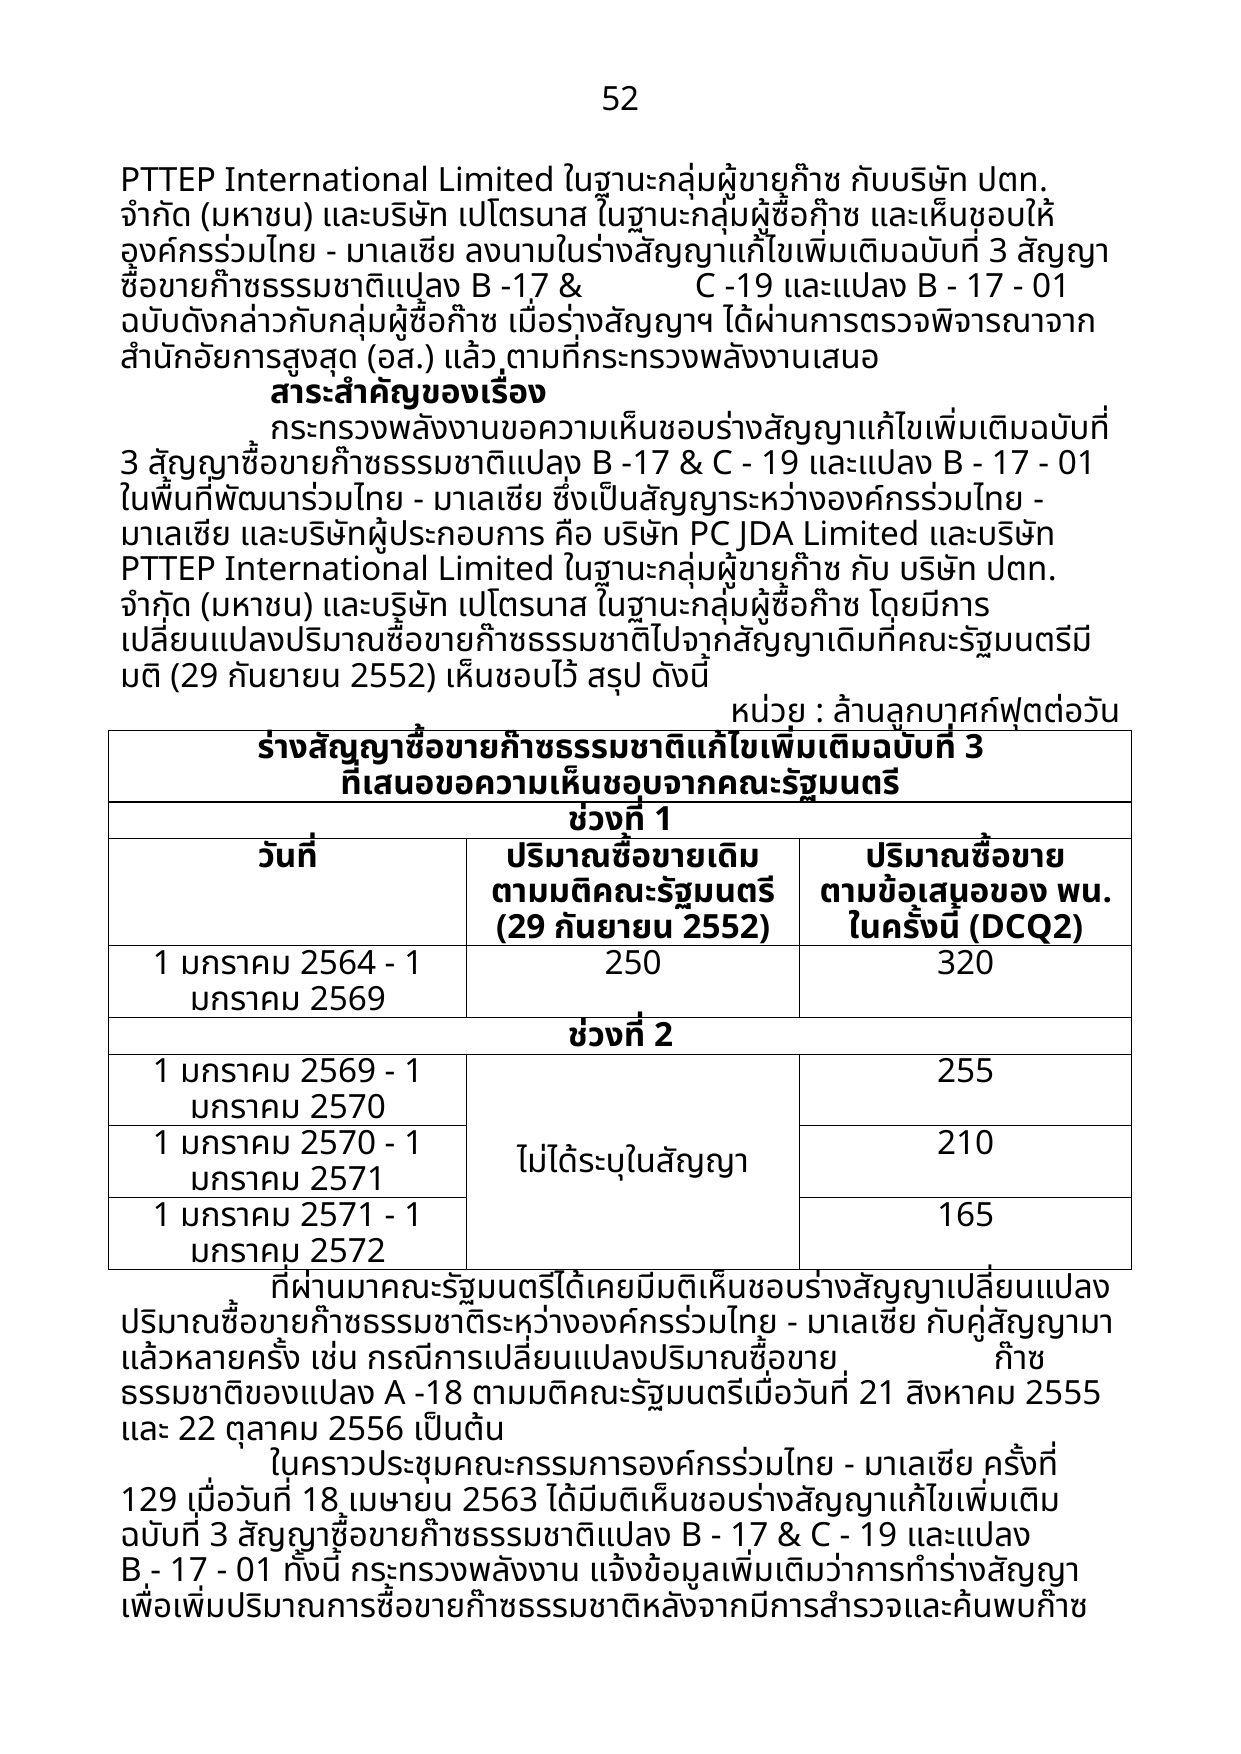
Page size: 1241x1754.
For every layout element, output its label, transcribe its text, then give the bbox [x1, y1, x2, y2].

table_cell 1 มกราคม 2570 - 1 มกราคม 2571 [109, 1126, 466, 1197]
table_cell 320 [800, 946, 1131, 1017]
table_cell ไม่ได้ระบุในสัญญา [467, 1055, 799, 1269]
table_cell 255 [800, 1055, 1131, 1125]
table_cell 1 มกราคม 2569 - 1 มกราคม 2570 [109, 1055, 466, 1125]
text ที่ผ่านมาคณะรัฐมนตรีได้เคยมีมติเห็นชอบร่างสัญญาเปลี่ยนแปลงปริมาณซื้อขายก๊าซธรรมชาติระหว่างองค์กรร่วมไทย - มาเลเซีย กับคู่สัญญามาแล้วหลายครั้ง เช่น กรณีการเปลี่ยนแปลงปริมาณซื้อขาย ก๊าซธรรมชาติของแปลง A -18 ตามมติคณะรัฐมนตรีเมื่อวันที่ 21 สิงหาคม 2555 และ 22 ตุลาคม 2556 เป็นต้น [120, 1270, 1120, 1447]
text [120, 163, 1120, 375]
table_cell วันที่ [109, 839, 466, 945]
table_cell ช่วงที่ 1 [109, 803, 1131, 838]
table_cell 250 [467, 946, 799, 1017]
table_cell 1 มกราคม 2564 - 1 มกราคม 2569 [109, 946, 466, 1017]
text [120, 1447, 1120, 1624]
table_cell 165 [800, 1198, 1131, 1269]
table_cell 210 [800, 1126, 1131, 1197]
text กระทรวงพลังงานขอความเห็นชอบร่างสัญญาแก้ไขเพิ่มเติมฉบับที่ 3 สัญญาซื้อขายก๊าซธรรมชาติแปลง B -17 & C - 19 และแปลง B - 17 - 01 ในพื้นที่พัฒนาร่วมไทย - มาเลเซีย ซึ่งเป็นสัญญาระหว่างองค์กรร่วมไทย - มาเลเซีย และบริษัทผู้ประกอบการ คือ บริษัท PC JDA Limited และบริษัท PTTEP International Limited ในฐานะกลุ่มผู้ขายก๊าซ กับ บริษัท ปตท. จำกัด (มหาชน) และบริษัท เปโตรนาส ในฐานะกลุ่มผู้ซื้อก๊าซ โดยมีการเปลี่ยนแปลงปริมาณซื้อขายก๊าซธรรมชาติไปจากสัญญาเดิมที่คณะรัฐมนตรีมีมติ (29 กันยายน 2552) เห็นชอบไว้ สรุป ดังนี้ [120, 411, 1120, 694]
text สาระสำคัญของเรื่อง [120, 375, 1120, 411]
table_header ร่างสัญญาซื้อขายก๊าซธรรมชาติแก้ไขเพิ่มเติมฉบับที่ 3 ที่เสนอขอความเห็นชอบจากคณะรัฐมนตรี [109, 731, 1131, 801]
table_cell ช่วงที่ 2 [109, 1018, 1131, 1053]
table_cell 1 มกราคม 2571 - 1 มกราคม 2572 [109, 1198, 466, 1269]
table_cell ปริมาณซื้อขาย ตามข้อเสนอของ พน. ในครั้งนี้ (DCQ2) [800, 839, 1131, 945]
text หน่วย : ล้านลูกบาศก์ฟุตต่อวัน [120, 694, 1120, 729]
table_cell ปริมาณซื้อขายเดิม ตามมติคณะรัฐมนตรี (29 กันยายน 2552) [467, 839, 799, 945]
